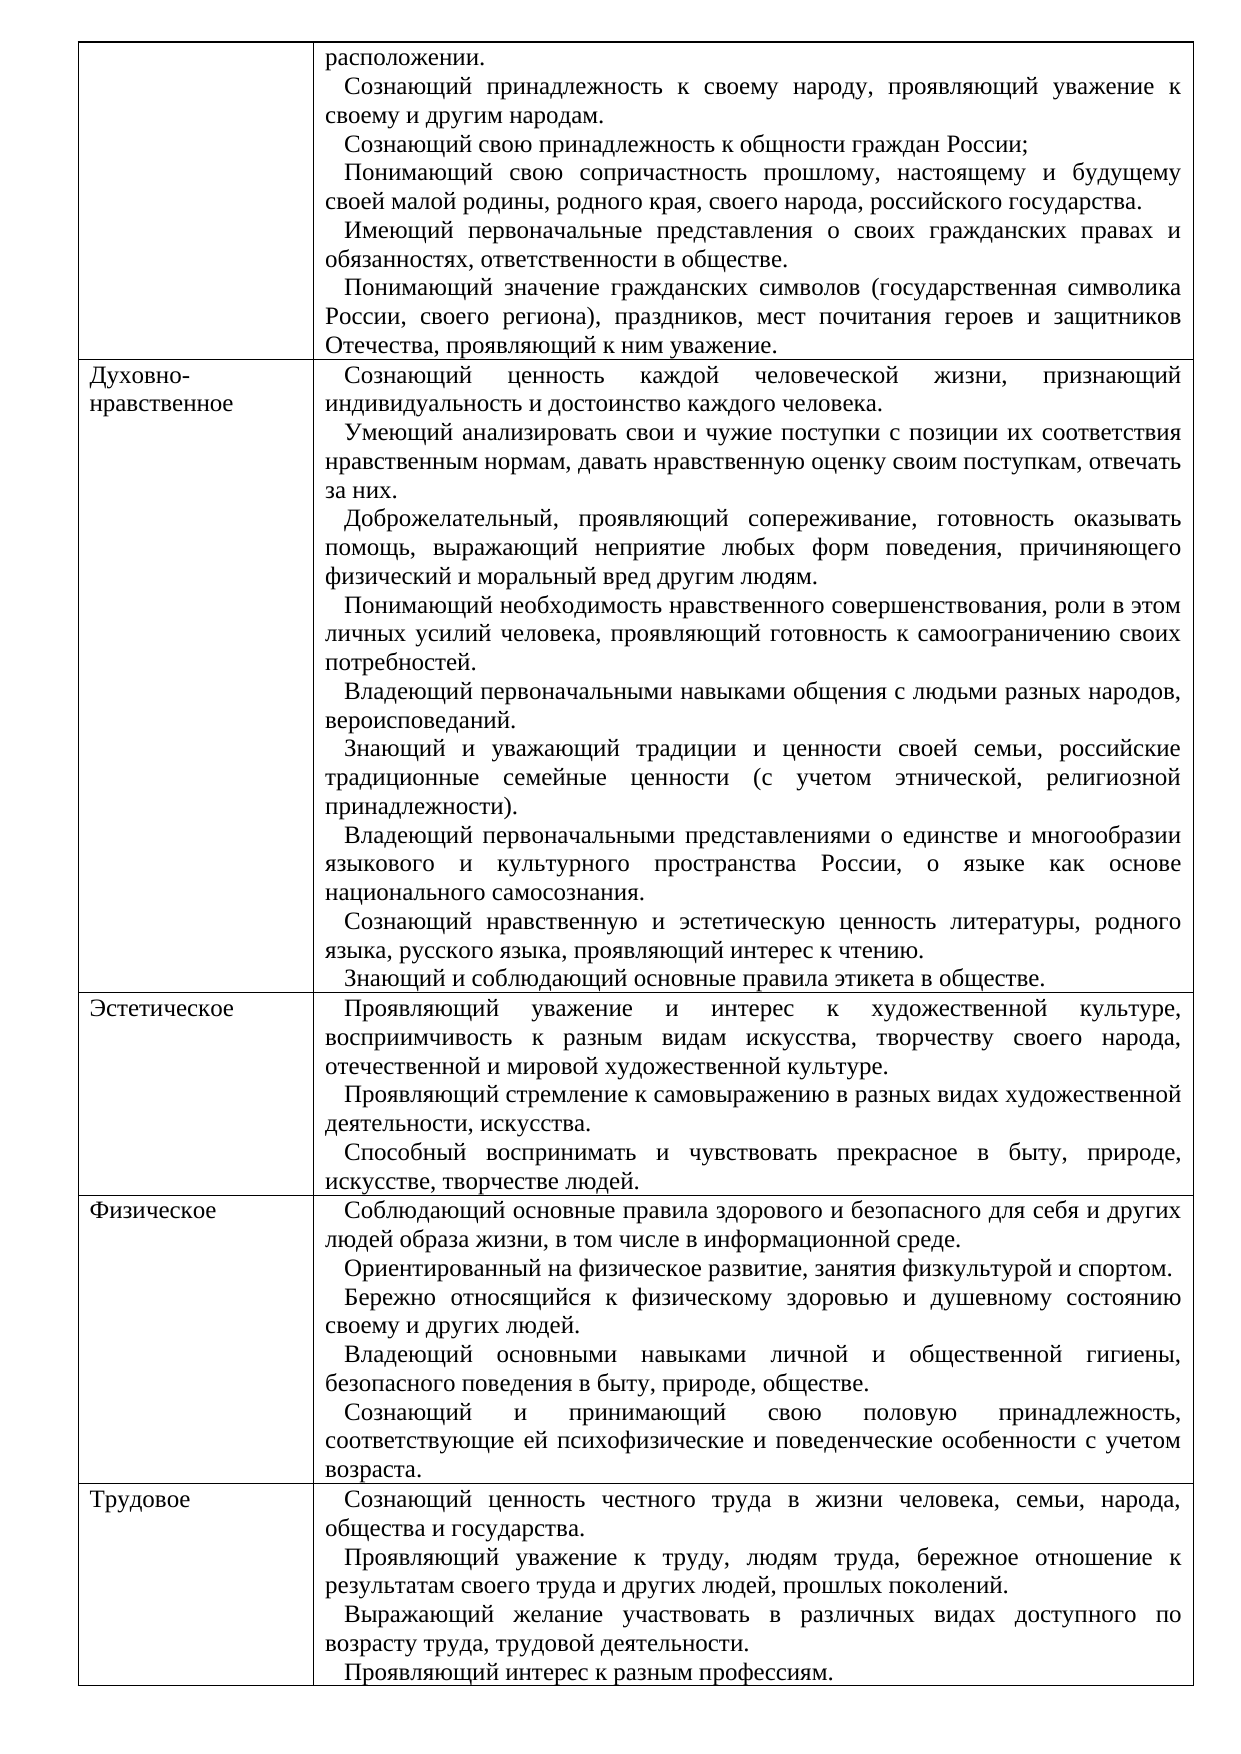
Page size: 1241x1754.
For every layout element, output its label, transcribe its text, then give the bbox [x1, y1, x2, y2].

table_cell Проявляющий уважение и интерес к художественной культуре, восприимчивость к разным видам искусства, творчеству своего народа, отечественной и мировой художественной культуре. Проявляющий стремление к самовыражению в разных видах художественной деятельности, искусства. Способный воспринимать и чувствовать прекрасное в быту, природе, искусстве, творчестве людей. [314, 993, 1193, 1194]
table_cell Духовно-нравственное [79, 360, 313, 992]
table_cell Соблюдающий основные правила здорового и безопасного для себя и других людей образа жизни, в том числе в информационной среде. Ориентированный на физическое развитие, занятия физкультурой и спортом. Бережно относящийся к физическому здоровью и душевному состоянию своему и других людей. Владеющий основными навыками личной и общественной гигиены, безопасного поведения в быту, природе, обществе. Сознающий и принимающий свою половую принадлежность, соответствующие ей психофизические и поведенческие особенности с учетом возраста. [314, 1196, 1193, 1483]
table_cell Сознающий ценность каждой человеческой жизни, признающий индивидуальность и достоинство каждого человека. Умеющий анализировать свои и чужие поступки с позиции их соответствия нравственным нормам, давать нравственную оценку своим поступкам, отвечать за них. Доброжелательный, проявляющий сопереживание, готовность оказывать помощь, выражающий неприятие любых форм поведения, причиняющего физический и моральный вред другим людям. Понимающий необходимость нравственного совершенствования, роли в этом личных усилий человека, проявляющий готовность к самоограничению своих потребностей. Владеющий первоначальными навыками общения с людьми разных народов, вероисповеданий. Знающий и уважающий традиции и ценности своей семьи, российские традиционные семейные ценности (с учетом этнической, религиозной принадлежности). Владеющий первоначальными представлениями о единстве и многообразии языкового и культурного пространства России, о языке как основе национального самосознания. Сознающий нравственную и эстетическую ценность литературы, родного языка, русского языка, проявляющий интерес к чтению. Знающий и соблюдающий основные правила этикета в обществе. [314, 360, 1193, 992]
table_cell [79, 43, 313, 359]
table_cell Трудовое [79, 1484, 313, 1685]
table_cell Эстетическое [79, 993, 313, 1194]
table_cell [314, 43, 1193, 359]
table_cell Сознающий ценность честного труда в жизни человека, семьи, народа, общества и государства. Проявляющий уважение к труду, людям труда, бережное отношение к результатам своего труда и других людей, прошлых поколений. Выражающий желание участвовать в различных видах доступного по возрасту труда, трудовой деятельности. Проявляющий интерес к разным профессиям. [314, 1484, 1193, 1685]
table_cell Физическое [79, 1196, 313, 1483]
